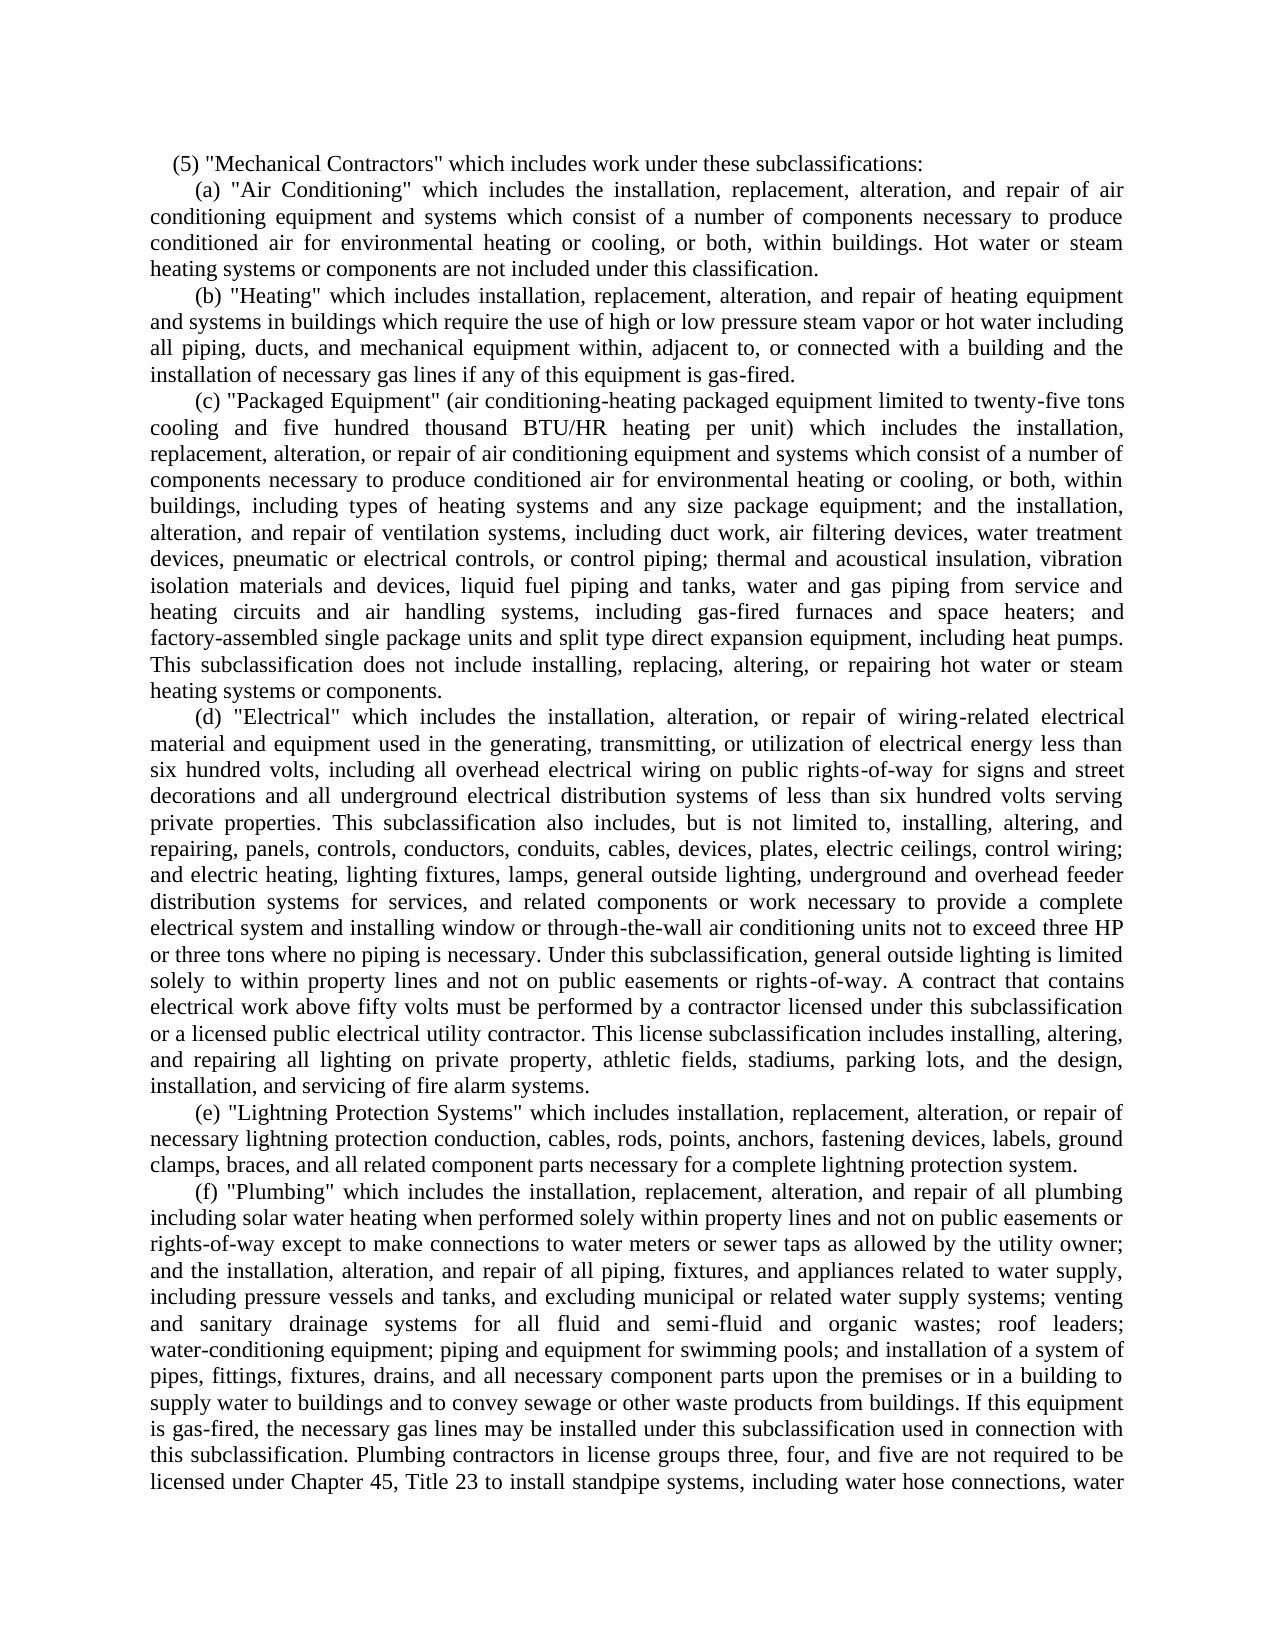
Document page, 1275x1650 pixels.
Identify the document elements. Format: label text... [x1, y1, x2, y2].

text (b) "Heating" which includes installation, replacement, alteration, and repair of heating equipment and systems in buildings which require the use of high or low pressure steam vapor or hot water including all piping, ducts, and mechanical equipment within, adjacent to, or connected with a building and the installation of necessary gas lines if any of this equipment is gas-fired. [150, 282, 1125, 387]
text (a) "Air Conditioning" which includes the installation, replacement, alteration, and repair of air conditioning equipment and systems which consist of a number of components necessary to produce conditioned air for environmental heating or cooling, or both, within buildings. Hot water or steam heating systems or components are not included under this classification. [150, 176, 1125, 282]
text (5) "Mechanical Contractors" which includes work under these subclassifications: [150, 150, 1125, 176]
text (c) "Packaged Equipment" (air conditioning-heating packaged equipment limited to twenty-five tons cooling and five hundred thousand BTU/HR heating per unit) which includes the installation, replacement, alteration, or repair of air conditioning equipment and systems which consist of a number of components necessary to produce conditioned air for environmental heating or cooling, or both, within buildings, including types of heating systems and any size package equipment; and the installation, alteration, and repair of ventilation systems, including duct work, air filtering devices, water treatment devices, pneumatic or electrical controls, or control piping; thermal and acoustical insulation, vibration isolation materials and devices, liquid fuel piping and tanks, water and gas piping from service and heating circuits and air handling systems, including gas-fired furnaces and space heaters; and factory-assembled single package units and split type direct expansion equipment, including heat pumps. This subclassification does not include installing, replacing, altering, or repairing hot water or steam heating systems or components. [150, 387, 1125, 703]
text (e) "Lightning Protection Systems" which includes installation, replacement, alteration, or repair of necessary lightning protection conduction, cables, rods, points, anchors, fastening devices, labels, ground clamps, braces, and all related component parts necessary for a complete lightning protection system. [150, 1099, 1125, 1178]
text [150, 1178, 1125, 1494]
text (d) "Electrical" which includes the installation, alteration, or repair of wiring-related electrical material and equipment used in the generating, transmitting, or utilization of electrical energy less than six hundred volts, including all overhead electrical wiring on public rights-of-way for signs and street decorations and all underground electrical distribution systems of less than six hundred volts serving private properties. This subclassification also includes, but is not limited to, installing, altering, and repairing, panels, controls, conductors, conduits, cables, devices, plates, electric ceilings, control wiring; and electric heating, lighting fixtures, lamps, general outside lighting, underground and overhead feeder distribution systems for services, and related components or work necessary to provide a complete electrical system and installing window or through-the-wall air conditioning units not to exceed three HP or three tons where no piping is necessary. Under this subclassification, general outside lighting is limited solely to within property lines and not on public easements or rights-of-way. A contract that contains electrical work above fifty volts must be performed by a contractor licensed under this subclassification or a licensed public electrical utility contractor. This license subclassification includes installing, altering, and repairing all lighting on private property, athletic fields, stadiums, parking lots, and the design, installation, and servicing of fire alarm systems. [150, 703, 1125, 1099]
